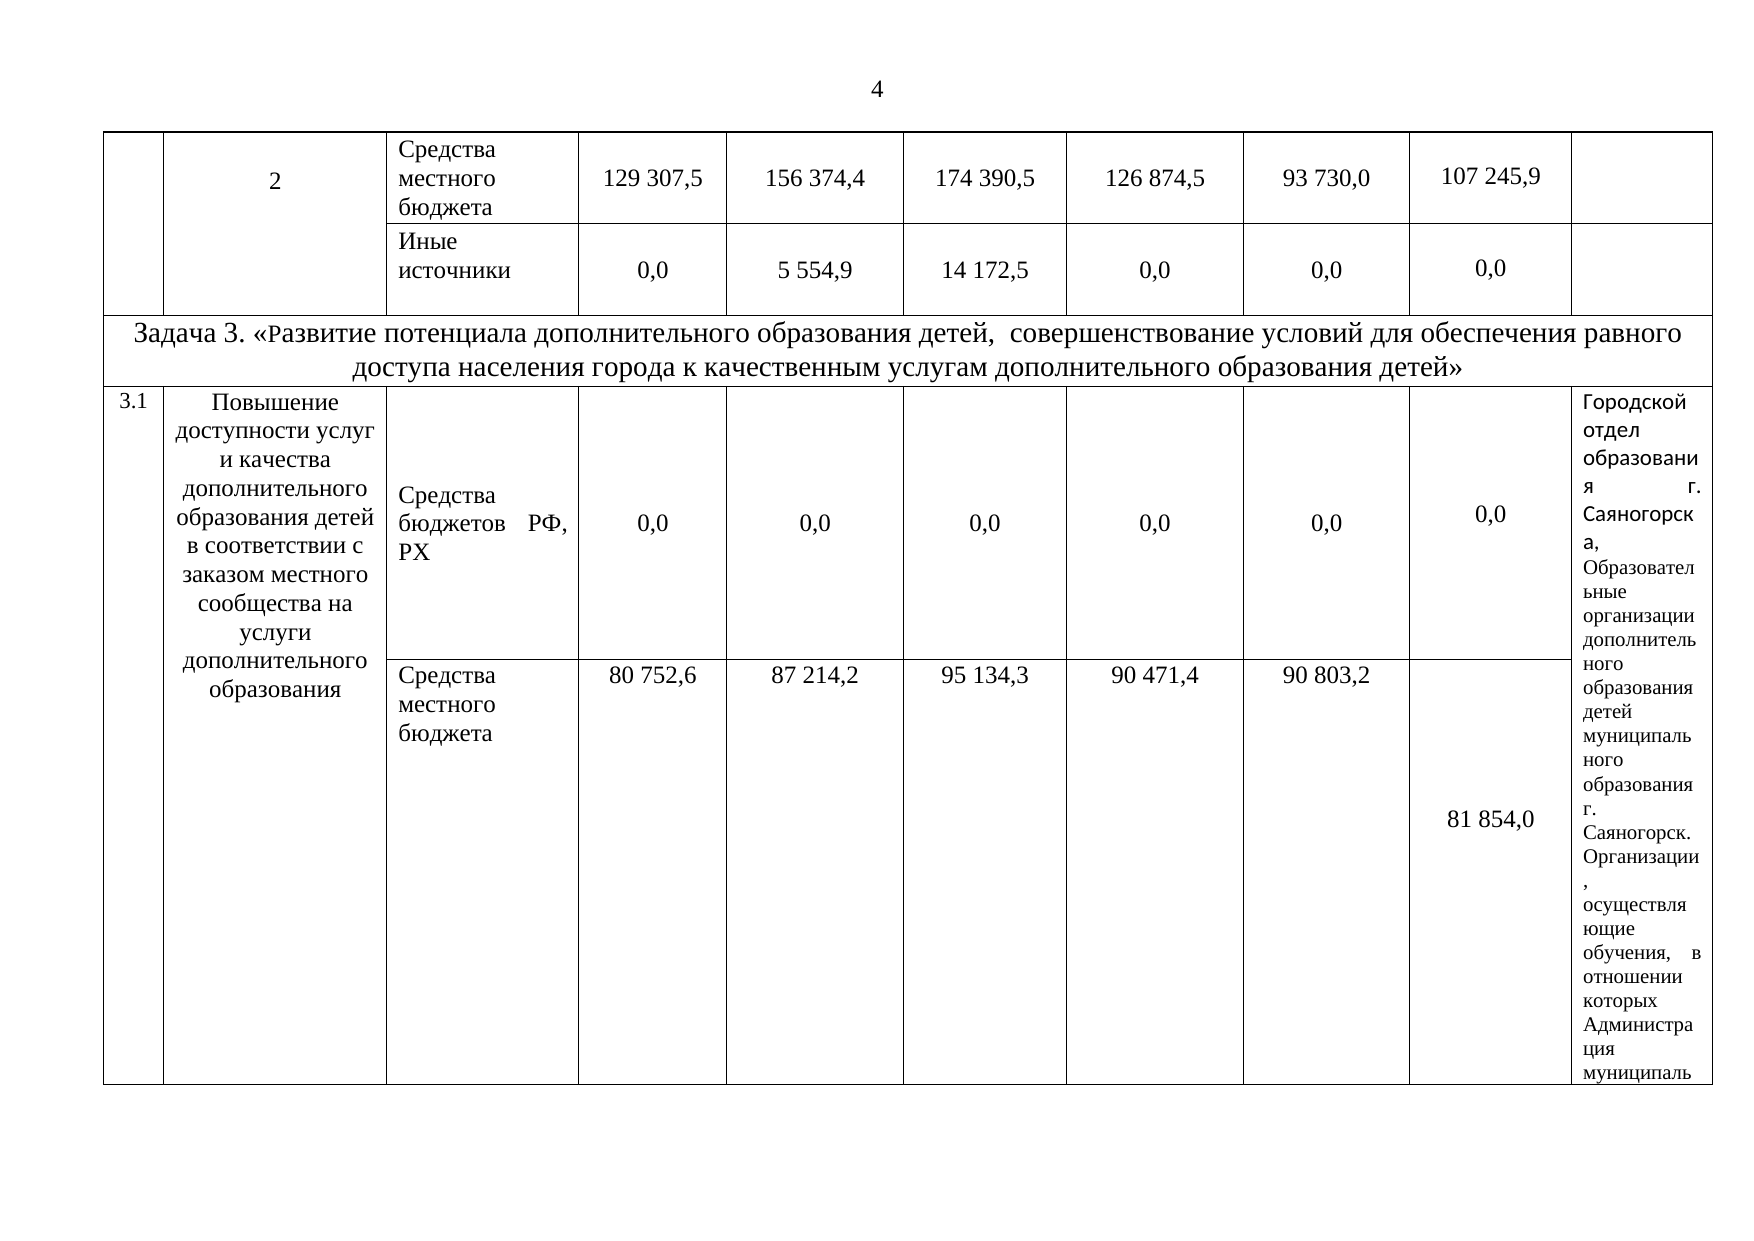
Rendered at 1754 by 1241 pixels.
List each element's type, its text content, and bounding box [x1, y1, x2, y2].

table_cell 129 307,5 [579, 133, 726, 223]
table_cell Задача 3. «Развитие потенциала дополнительного образования детей, совершенствование условий для обеспечения равного доступа населения города к качественным услугам дополнительного образования детей» [104, 316, 1712, 386]
table_cell 0,0 [579, 224, 726, 314]
table_cell Средства местного бюджета [387, 133, 578, 223]
table_cell Повышение доступности услуг и качества дополнительного образования детей в соответствии с заказом местного сообщества на услуги дополнительного образования [164, 387, 386, 1084]
table_cell ИТОГО по задаче 2 [164, 133, 386, 314]
table_cell 156 374,4 [727, 133, 903, 223]
table_cell 0,0 [1244, 387, 1409, 659]
table_cell [1572, 224, 1712, 314]
table_cell 0,0 [1244, 224, 1409, 314]
table_cell 90 471,4 [1067, 660, 1243, 1084]
table_cell 90 803,2 [1244, 660, 1409, 1084]
table_cell 93 730,0 [1244, 133, 1409, 223]
table_cell 87 214,2 [727, 660, 903, 1084]
table_cell Городской отдел образования г. Саяногорска, Образовательные организации дополнительного образования детей муниципального образования г. Саяногорск. Организации, осуществляющие обучения, в отношении которых Администрация муниципального образования город Саяногорск не осуществляет функции и полномочия учредителя, индивидуальные предприниматели, реализующие дополнительные общеобразовательные программы. [1572, 387, 1712, 1084]
table_cell [1572, 133, 1712, 223]
table_cell 95 134,3 [904, 660, 1066, 1084]
table_cell 0,0 [1067, 224, 1243, 314]
table_cell Средства бюджетов РФ, РХ [387, 387, 578, 659]
table_cell Иные источники [387, 224, 578, 314]
table_cell 174 390,5 [904, 133, 1066, 223]
table_cell 5 554,9 [727, 224, 903, 314]
table_cell 0,0 [579, 387, 726, 659]
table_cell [387, 660, 578, 1084]
table_cell 0,0 [1410, 224, 1571, 314]
table_cell [104, 133, 163, 314]
table_cell 107 245,9 [1410, 133, 1571, 223]
table_cell 0,0 [727, 387, 903, 659]
table_cell 0,0 [1410, 387, 1571, 659]
table_cell 81 854,0 [1410, 660, 1571, 1084]
table_cell 80 752,6 [579, 660, 726, 1084]
table_cell 0,0 [904, 387, 1066, 659]
table_cell 126 874,5 [1067, 133, 1243, 223]
table_cell 3.1 [104, 387, 163, 1084]
table_cell 0,0 [1067, 387, 1243, 659]
table_cell 14 172,5 [904, 224, 1066, 314]
